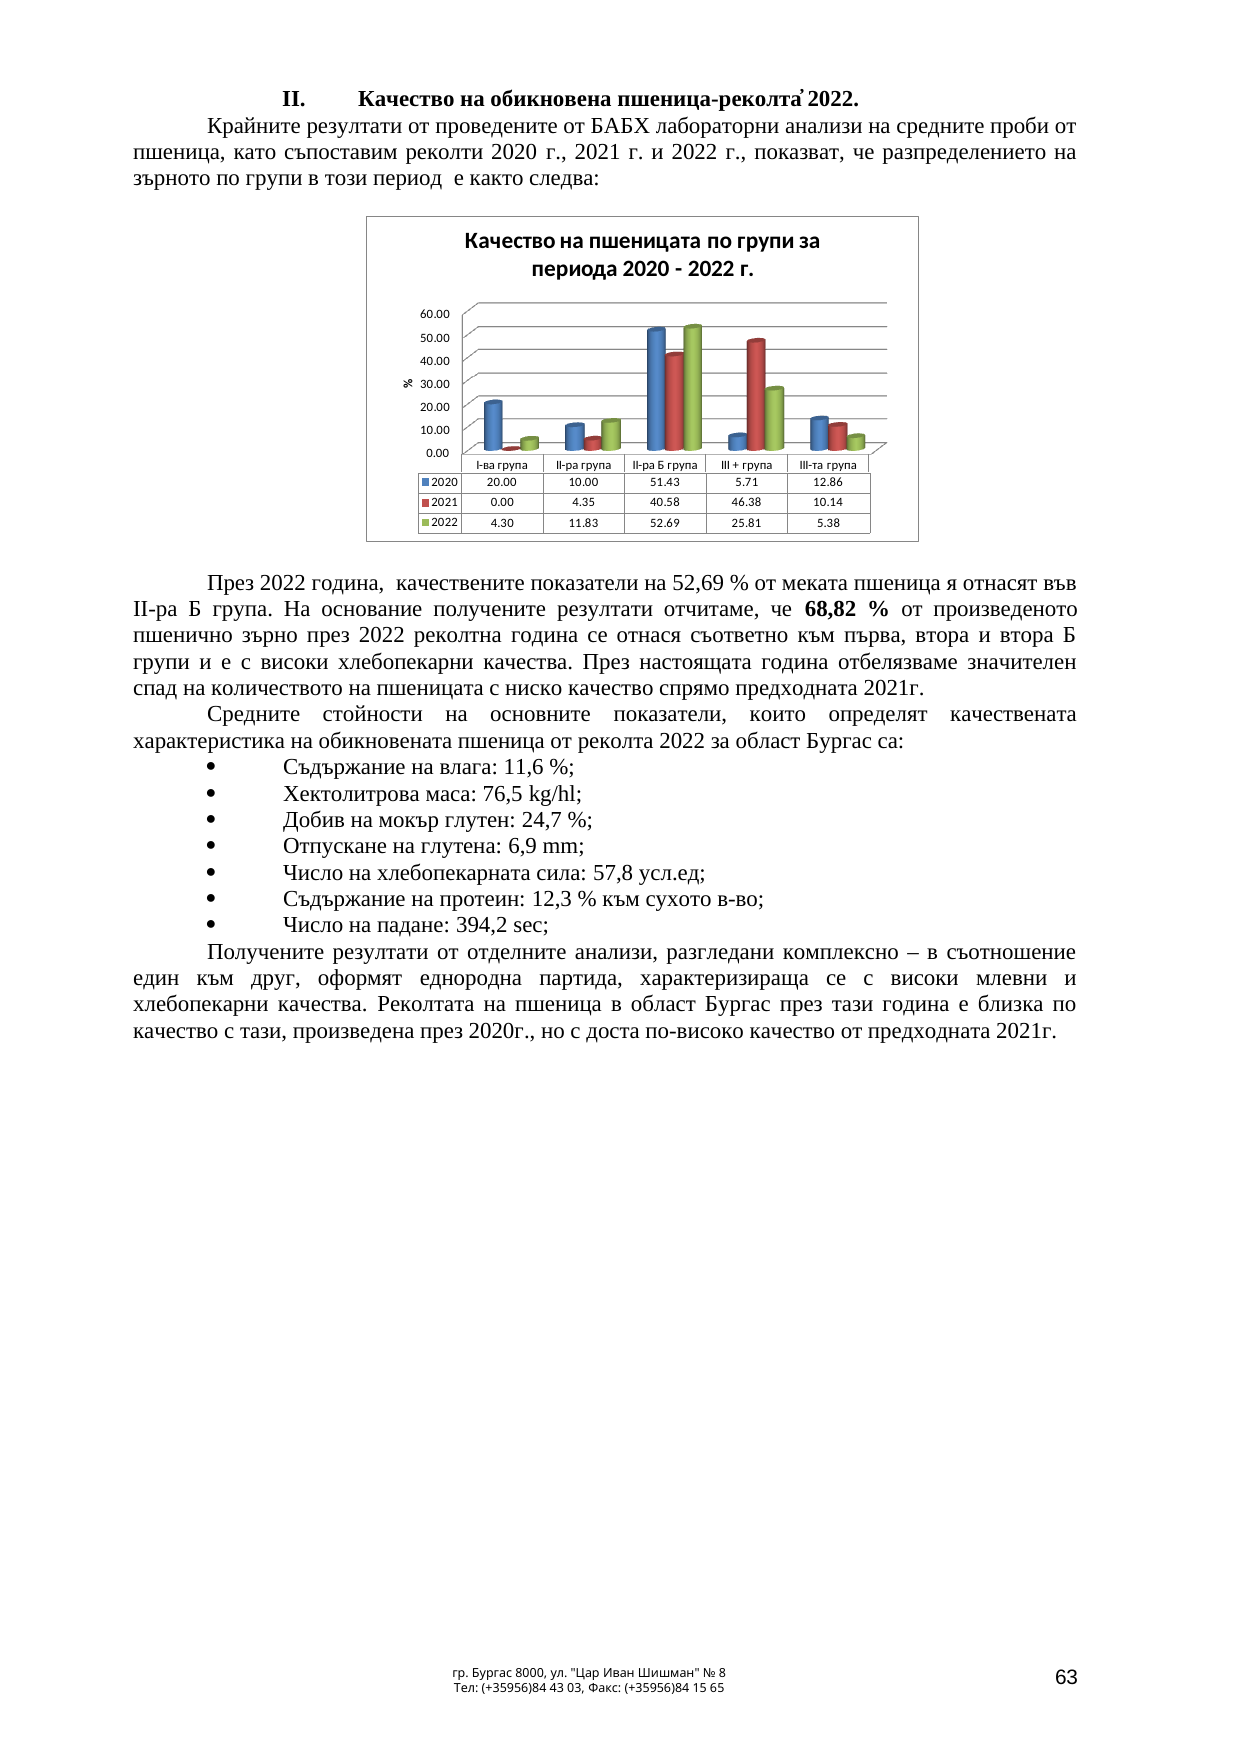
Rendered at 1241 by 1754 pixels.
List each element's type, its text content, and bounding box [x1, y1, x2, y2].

list Число на хлебопекарната сила: 57,8 усл.ед; [133, 859, 1078, 885]
list Хектолитрова маса: 76,5 kg/hl; [133, 779, 1078, 806]
text Средните стойности на основните показатели, които определят качествената характеристика на обикновената пшеница от реколта 2022 за област Бургас са: [133, 701, 1078, 753]
list Добив на мокър глутен: 24,7 %; [133, 806, 1078, 832]
list Качество на обикновена пшеница-реколта҆ 2022. [208, 85, 1078, 112]
text През 2022 година, качествените показатели на 52,69 % от меката пшеница я отнасят във II-ра Б група. На основание получените резултати отчитаме, че 68,82 % от произведеното пшенично зърно през 2022 реколтна година се отнася съответно към първа, втора и втора Б групи и е с високи хлебопекарни качества. През настоящата година отбелязваме значителен спад на количеството на пшеницата с ниско качество спрямо предходната 2021г. [133, 569, 1078, 701]
list Число на падане: 394,2 sec; [133, 911, 1078, 938]
list Съдържание на протеин: 12,3 % към сухото в-во; [133, 885, 1078, 911]
list Съдържание на влага: 11,6 %; [133, 753, 1078, 779]
text Получените резултати от отделните анализи, разгледани комплексно – в съотношение един към друг, оформят еднородна партида, характеризираща се с високи млевни и хлебопекарни качества. Реколтата на пшеница в област Бургас през тази година е близка по качество с тази, произведена през 2020г., но с доста по-високо качество от предходната 2021г. [133, 938, 1078, 1043]
text Крайните резултати от проведените от БАБХ лабораторни анализи на средните проби от пшеница, като съпоставим реколти 2020 г., 2021 г. и 2022 г., показват, че разпределението на зърното по групи в този период е както следва: [133, 112, 1078, 191]
list Отпускане на глутена: 6,9 mm; [133, 832, 1078, 859]
